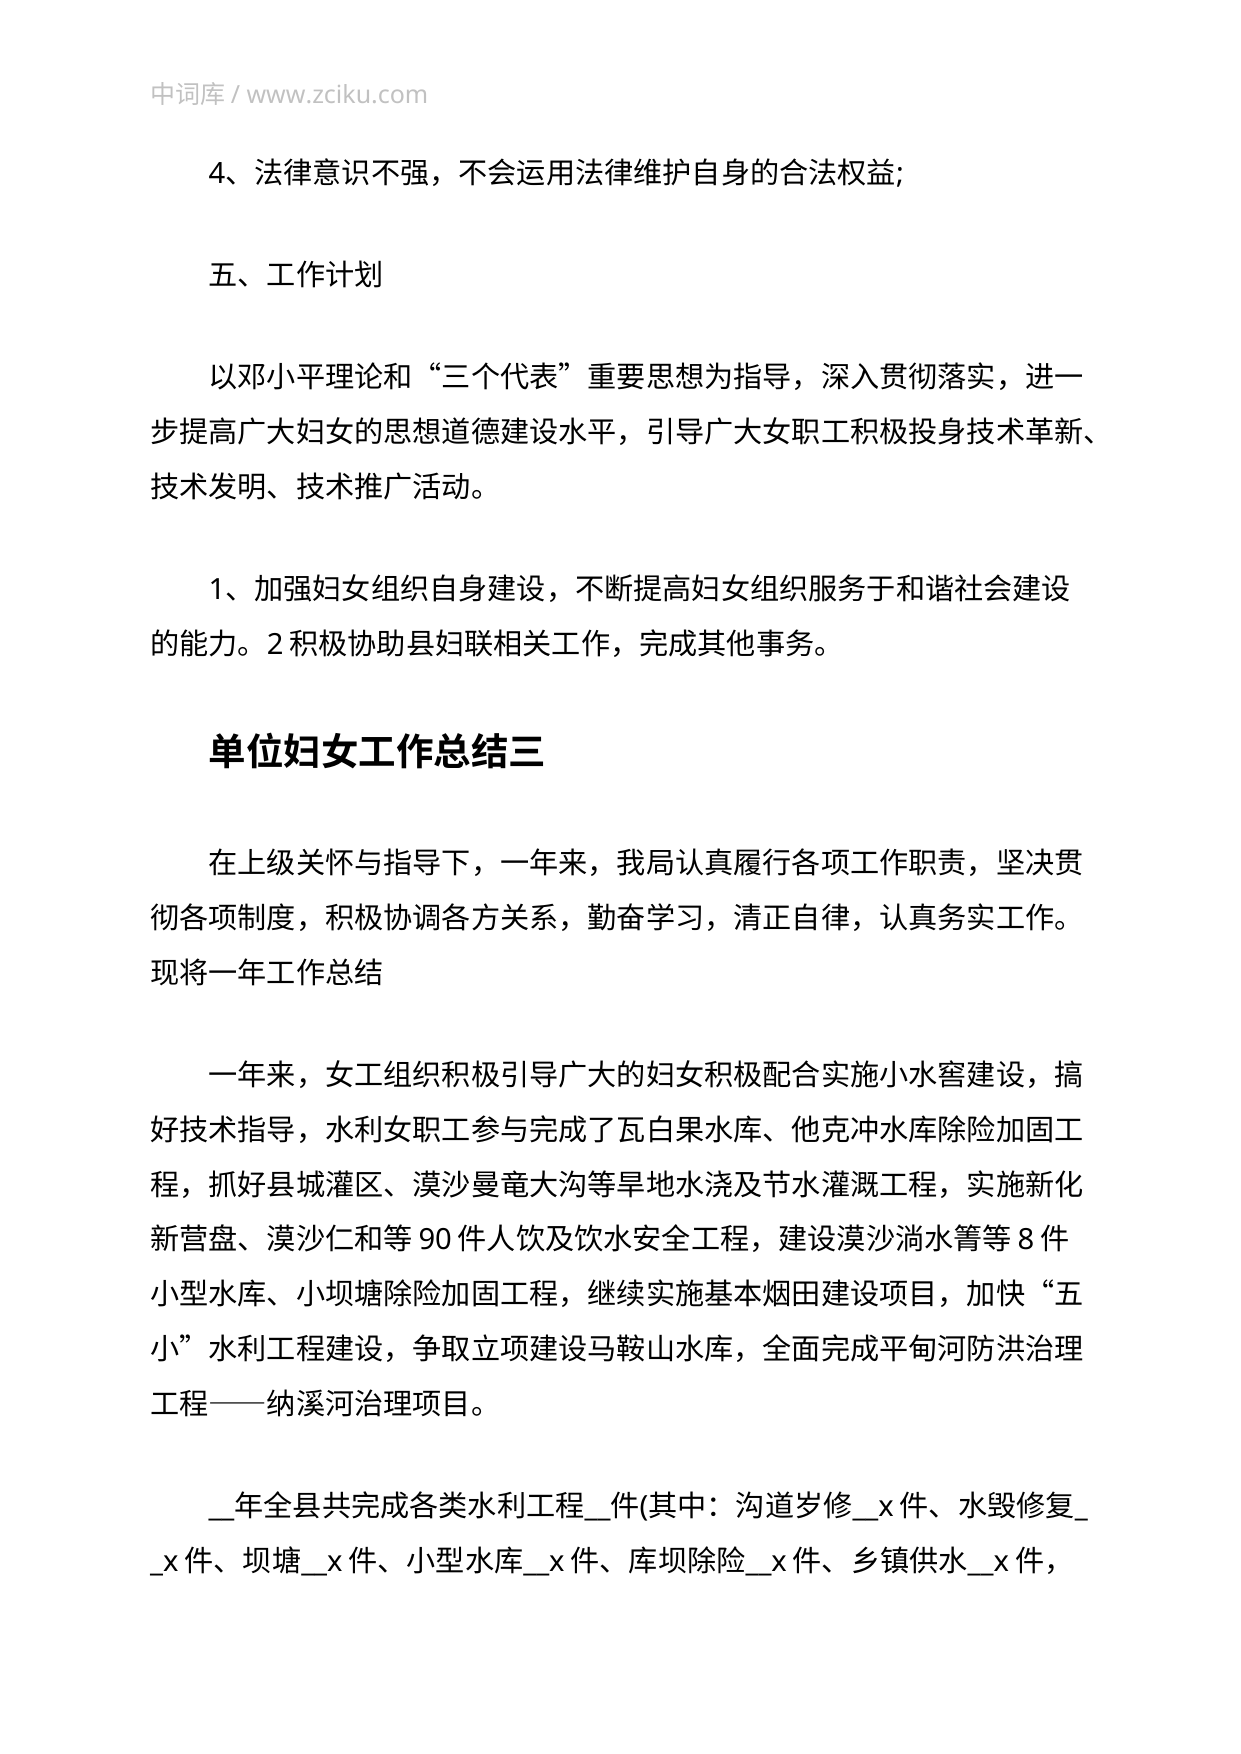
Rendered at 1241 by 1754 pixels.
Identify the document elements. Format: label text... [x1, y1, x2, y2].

text 单位妇女工作总结三 [150, 722, 1090, 777]
text 五、工作计划 [150, 252, 1090, 294]
text 在上级关怀与指导下，一年来，我局认真履行各项工作职责，坚决贯彻各项制度，积极协调各方关系，勤奋学习，清正自律，认真务实工作。现将一年工作总结 [150, 840, 1090, 992]
text 1、加强妇女组织自身建设，不断提高妇女组织服务于和谐社会建设的能力。2积极协助县妇联相关工作，完成其他事务。 [150, 565, 1090, 663]
text 4、法律意识不强，不会运用法律维护自身的合法权益; [150, 150, 1090, 192]
text 以邓小平理论和“三个代表”重要思想为指导，深入贯彻落实，进一步提高广大妇女的思想道德建设水平，引导广大女职工积极投身技术革新、技术发明、技术推广活动。 [150, 354, 1090, 506]
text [150, 1482, 1090, 1580]
text 一年来，女工组织积极引导广大的妇女积极配合实施小水窖建设，搞好技术指导，水利女职工参与完成了瓦白果水库、他克冲水库除险加固工程，抓好县城灌区、漠沙曼竜大沟等旱地水浇及节水灌溉工程，实施新化新营盘、漠沙仁和等90件人饮及饮水安全工程，建设漠沙淌水箐等8件小型水库、小坝塘除险加固工程，继续实施基本烟田建设项目，加快“五小”水利工程建设，争取立项建设马鞍山水库，全面完成平甸河防洪治理工程――纳溪河治理项目。 [150, 1051, 1090, 1423]
